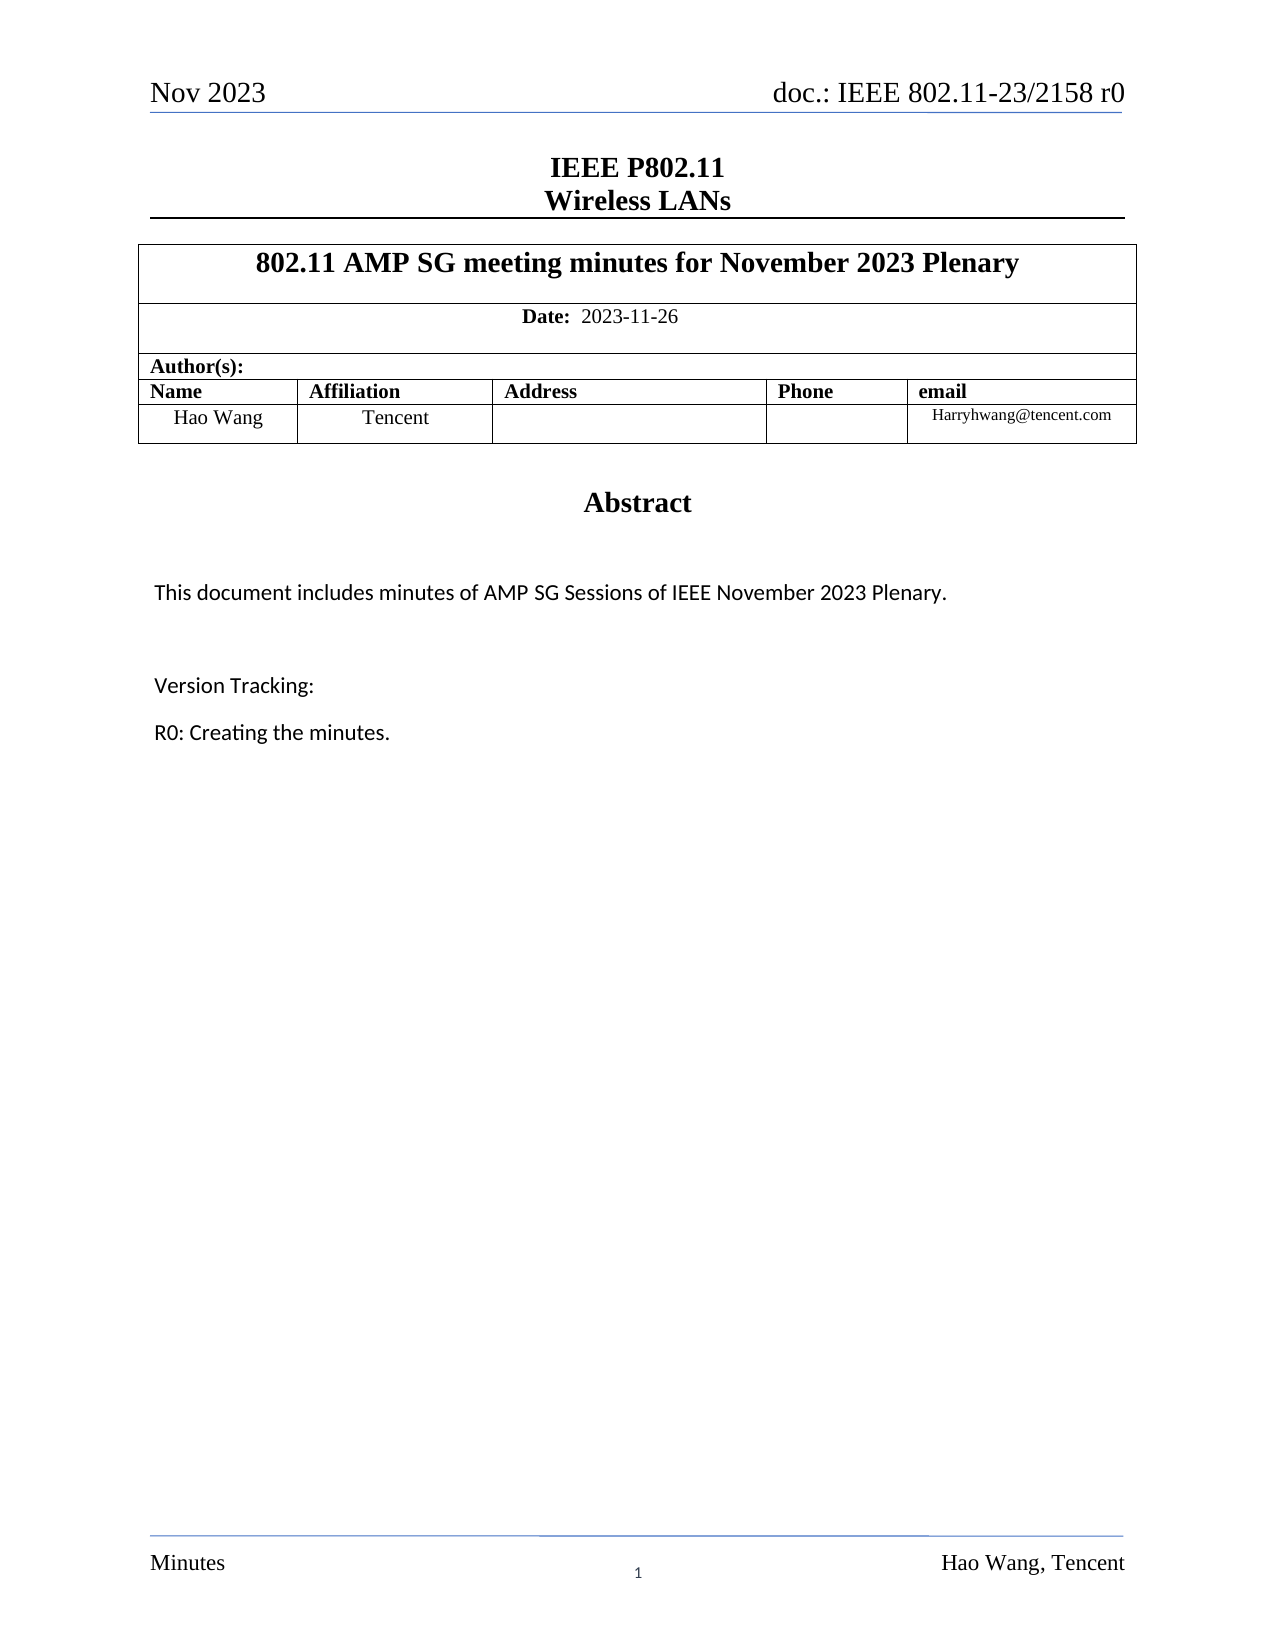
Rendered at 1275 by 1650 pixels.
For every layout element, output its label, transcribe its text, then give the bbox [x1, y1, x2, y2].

table_cell Affiliation [298, 380, 492, 403]
table_cell Phone [767, 380, 907, 403]
table_cell Date: 2023-11-26 [139, 304, 1136, 353]
table_cell Tencent [298, 405, 492, 443]
table_cell Author(s): [139, 354, 1136, 378]
table_cell Name [139, 380, 297, 403]
text IEEE P802.11 Wireless LANs [150, 150, 1125, 217]
table_cell Harryhwang@tencent.com [908, 405, 1136, 443]
table_cell [493, 405, 766, 443]
table_cell email [908, 380, 1136, 403]
table_cell [767, 405, 907, 443]
table_cell Hao Wang [139, 405, 297, 443]
table_header 802.11 AMP SG meeting minutes for November 2023 Plenary [139, 245, 1136, 303]
table_cell Address [493, 380, 766, 403]
